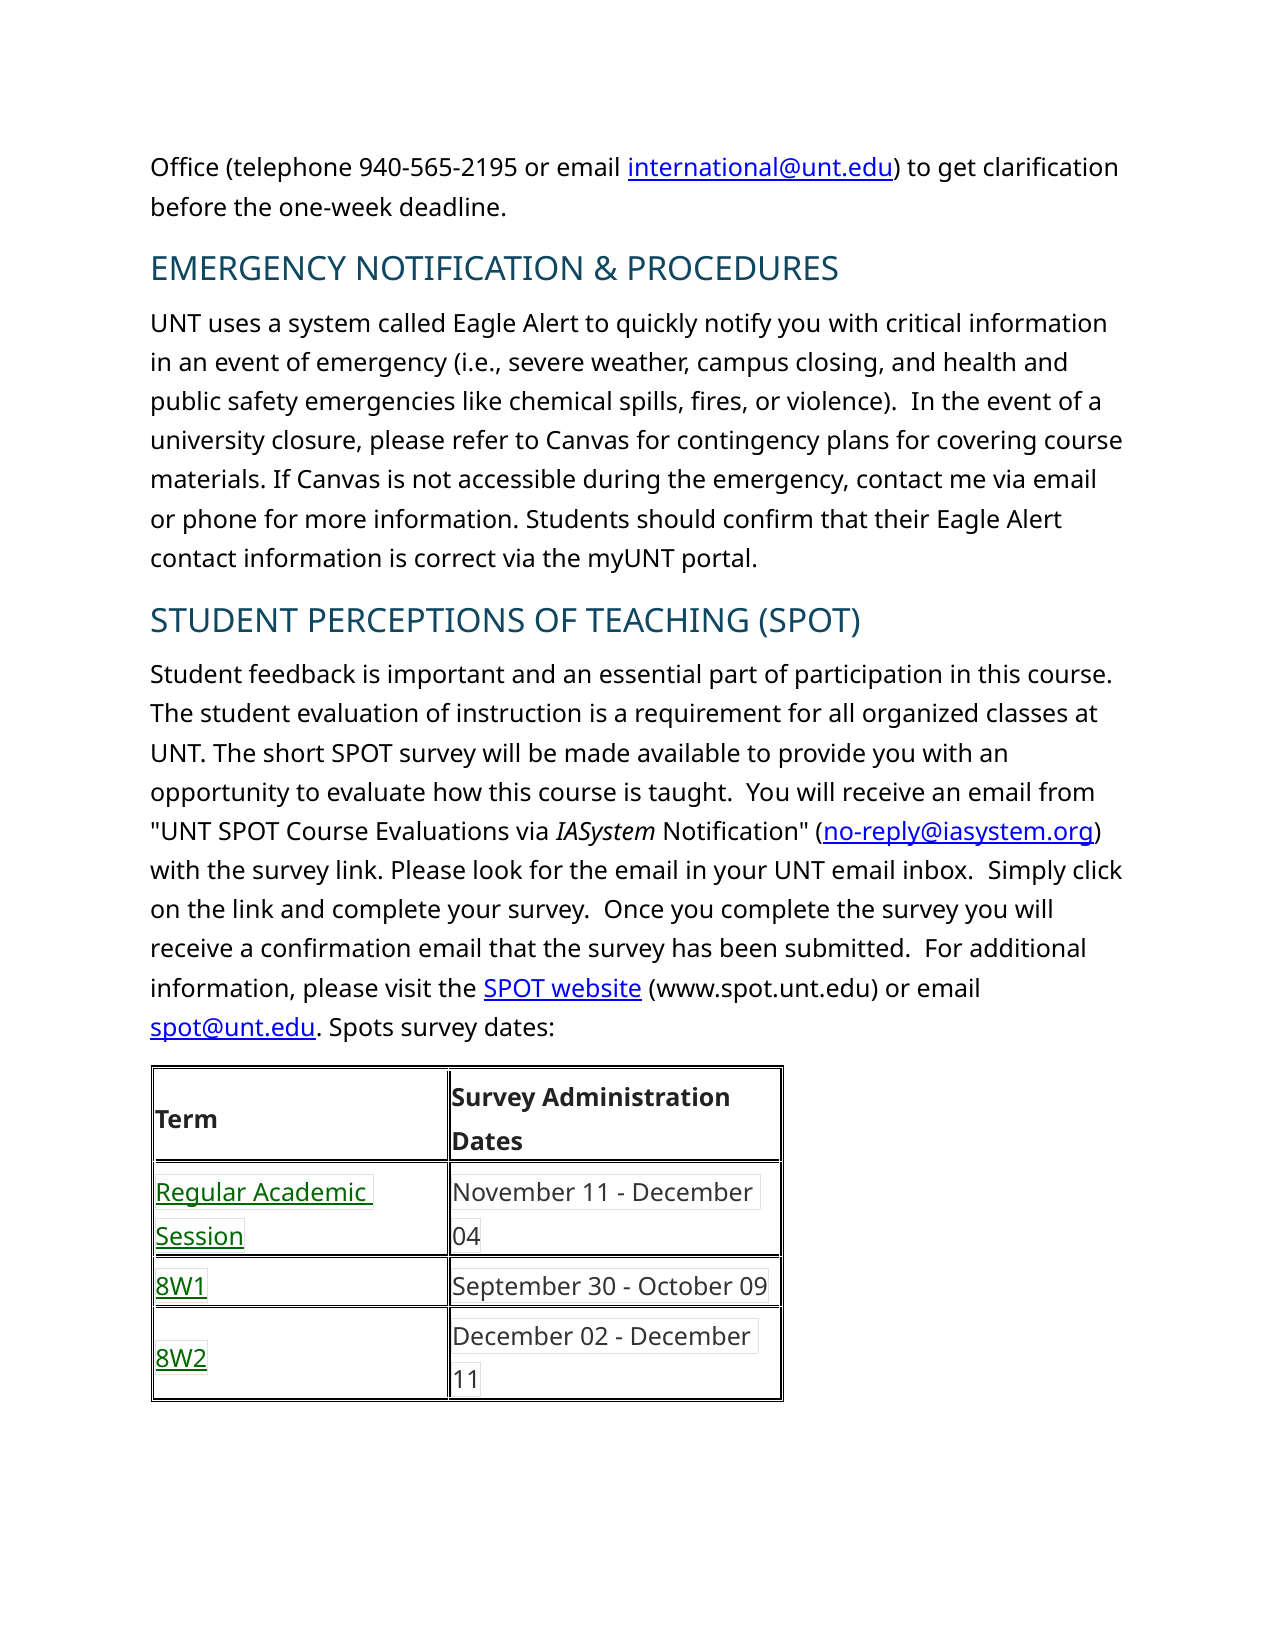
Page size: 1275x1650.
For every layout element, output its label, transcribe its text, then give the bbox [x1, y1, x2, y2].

table_cell September 30 - October 09 [451, 1254, 781, 1304]
table_cell 8W1 [154, 1254, 447, 1304]
subtitle EMERGENCY NOTIFICATION & PROCEDURES [150, 245, 1125, 290]
table_header Term [154, 1067, 449, 1159]
table_header Survey Administration Dates [449, 1069, 780, 1159]
text UNT uses a system called Eagle Alert to quickly notify you with critical information in an event of emergency (i.e., severe weather, campus closing, and health and public safety emergencies like chemical spills, fires, or violence). In the event of a university closure, please refer to Canvas for contingency plans for covering course materials. If Canvas is not accessible during the emergency, contact me via email or phone for more information. Students should confirm that their Eagle Alert contact information is correct via the myUNT portal. [150, 306, 1125, 574]
table_cell December 02 - December 11 [449, 1305, 781, 1398]
text Student feedback is important and an essential part of participation in this course. The student evaluation of instruction is a requirement for all organized classes at UNT. The short SPOT survey will be made available to provide you with an opportunity to evaluate how this course is taught. You will receive an email from "UNT SPOT Course Evaluations via IASystem Notification" (no-reply@iasystem.org) with the survey link. Please look for the email in your UNT email inbox. Simply click on the link and complete your survey. Once you complete the survey you will receive a confirmation email that the survey has been submitted. For additional information, please visit the SPOT website (www.spot.unt.edu) or email spot@unt.edu. Spots survey dates: [150, 657, 1125, 1043]
table_cell Regular Academic Session [154, 1159, 447, 1254]
table_cell 8W2 [154, 1305, 449, 1398]
table_cell November 11 - December 04 [451, 1159, 781, 1254]
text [150, 150, 1125, 223]
subtitle STUDENT PERCEPTIONS OF TEACHING (SPOT) [150, 596, 1125, 642]
